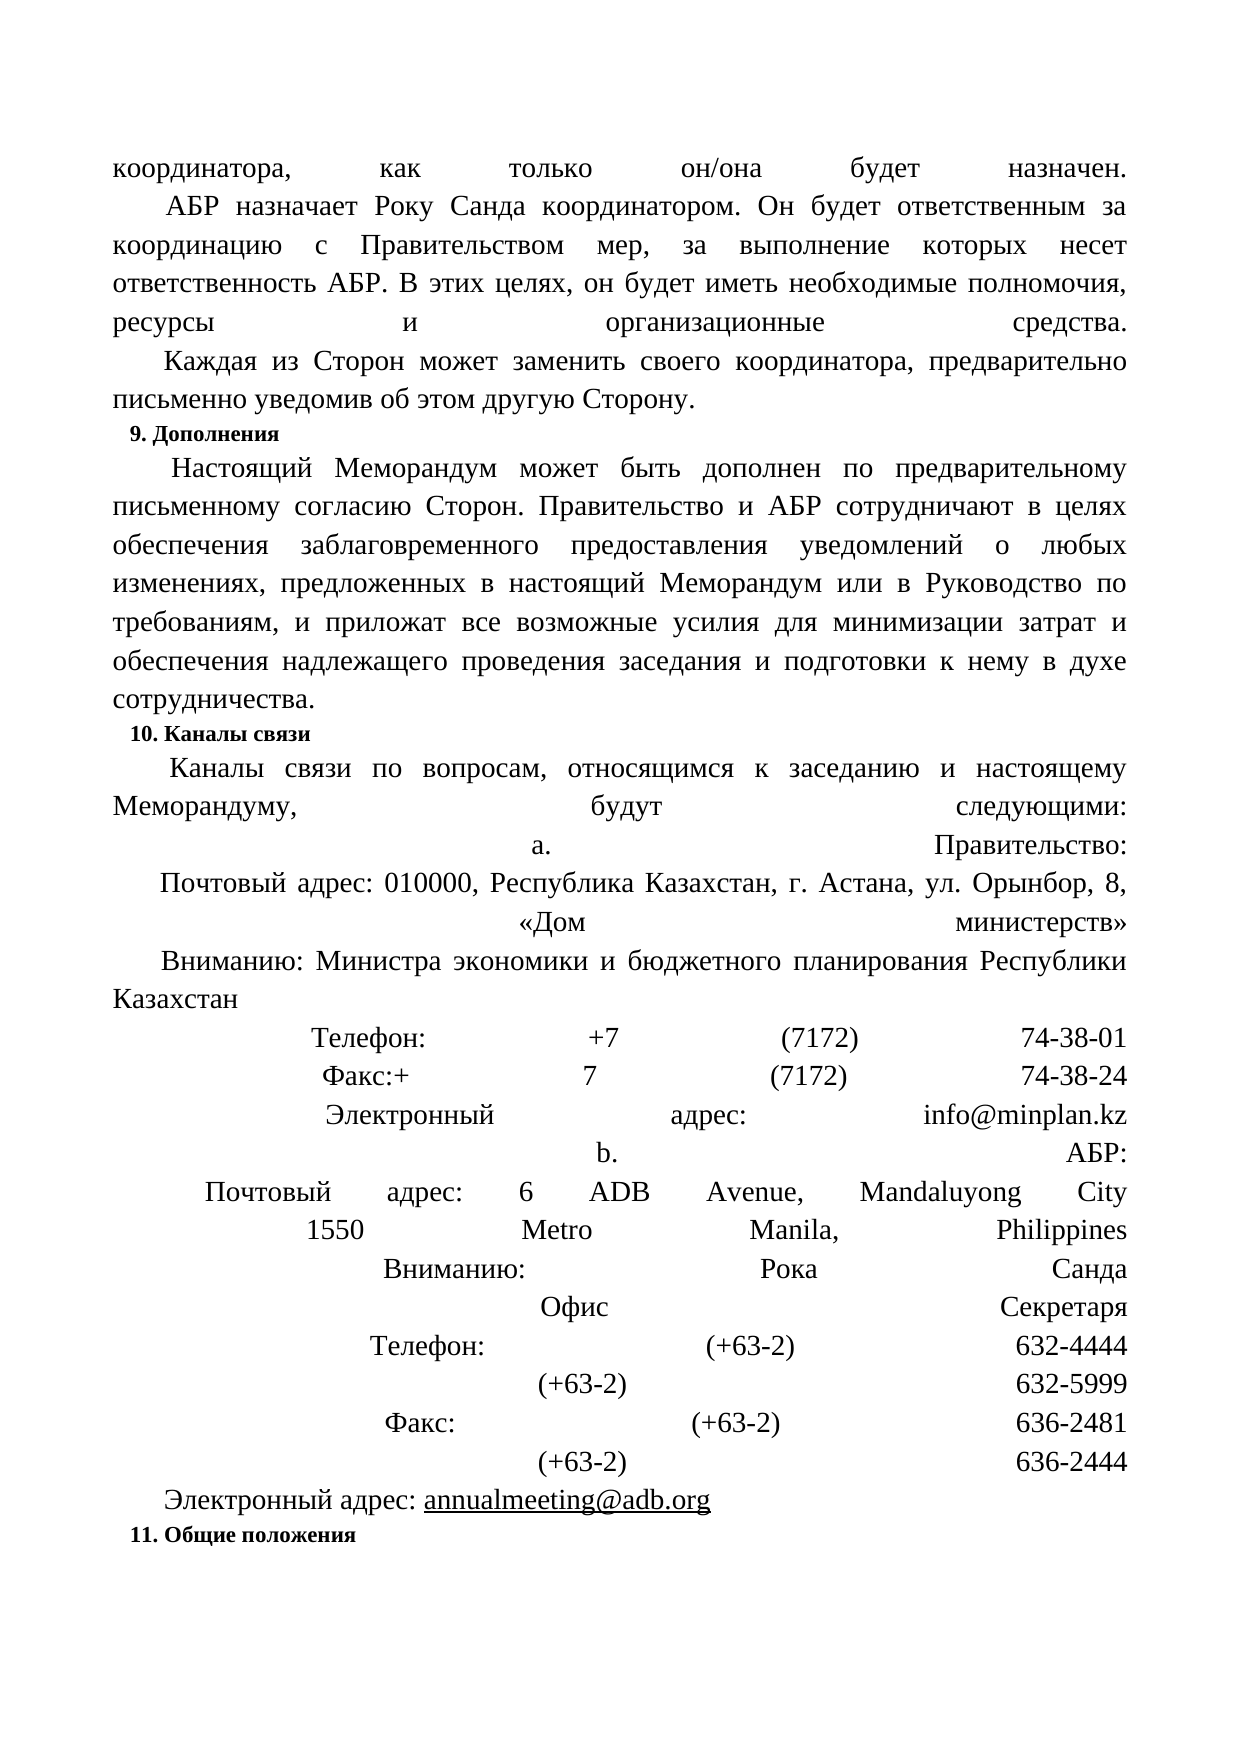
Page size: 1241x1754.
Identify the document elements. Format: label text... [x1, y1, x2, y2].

text 9. Дополнения [112, 420, 1128, 446]
text Настоящий Меморандум может быть дополнен по предварительному письменному согласию Сторон. Правительство и АБР сотрудничают в целях обеспечения заблаговременного предоставления уведомлений о любых изменениях, предложенных в настоящий Меморандум или в Руководство по требованиям, и приложат все возможные усилия для минимизации затрат и обеспечения надлежащего проведения заседания и подготовки к нему в духе сотрудничества. [112, 450, 1128, 715]
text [112, 150, 1128, 415]
text 11. Общие положения [112, 1521, 1128, 1547]
text Каналы связи по вопросам, относящимся к заседанию и настоящему Меморандуму, будут следующими: а. Правительство: Почтовый адрес: 010000, Республика Казахстан, г. Астана, ул. Орынбор, 8, «Дом министерств» Вниманию: Министра экономики и бюджетного планирования Республики Казахстан Телефон: +7 (7172) 74-38-01 Факс:+ 7 (7172) 74-38-24 Электронный адрес: info@minplan.kz b. АБР: Почтовый адрес: 6 ADB Avenue, Mandaluyong City 1550 Metro Manila, Philippines Вниманию: Рока Санда Офис Секретаря Телефон: (+63-2) 632-4444 (+63-2) 632-5999 Факс: (+63-2) 636-2481 (+63-2) 636-2444 Электронный адрес: annualmeeting@adb.org [112, 750, 1128, 1516]
text 10. Каналы связи [112, 720, 1128, 746]
